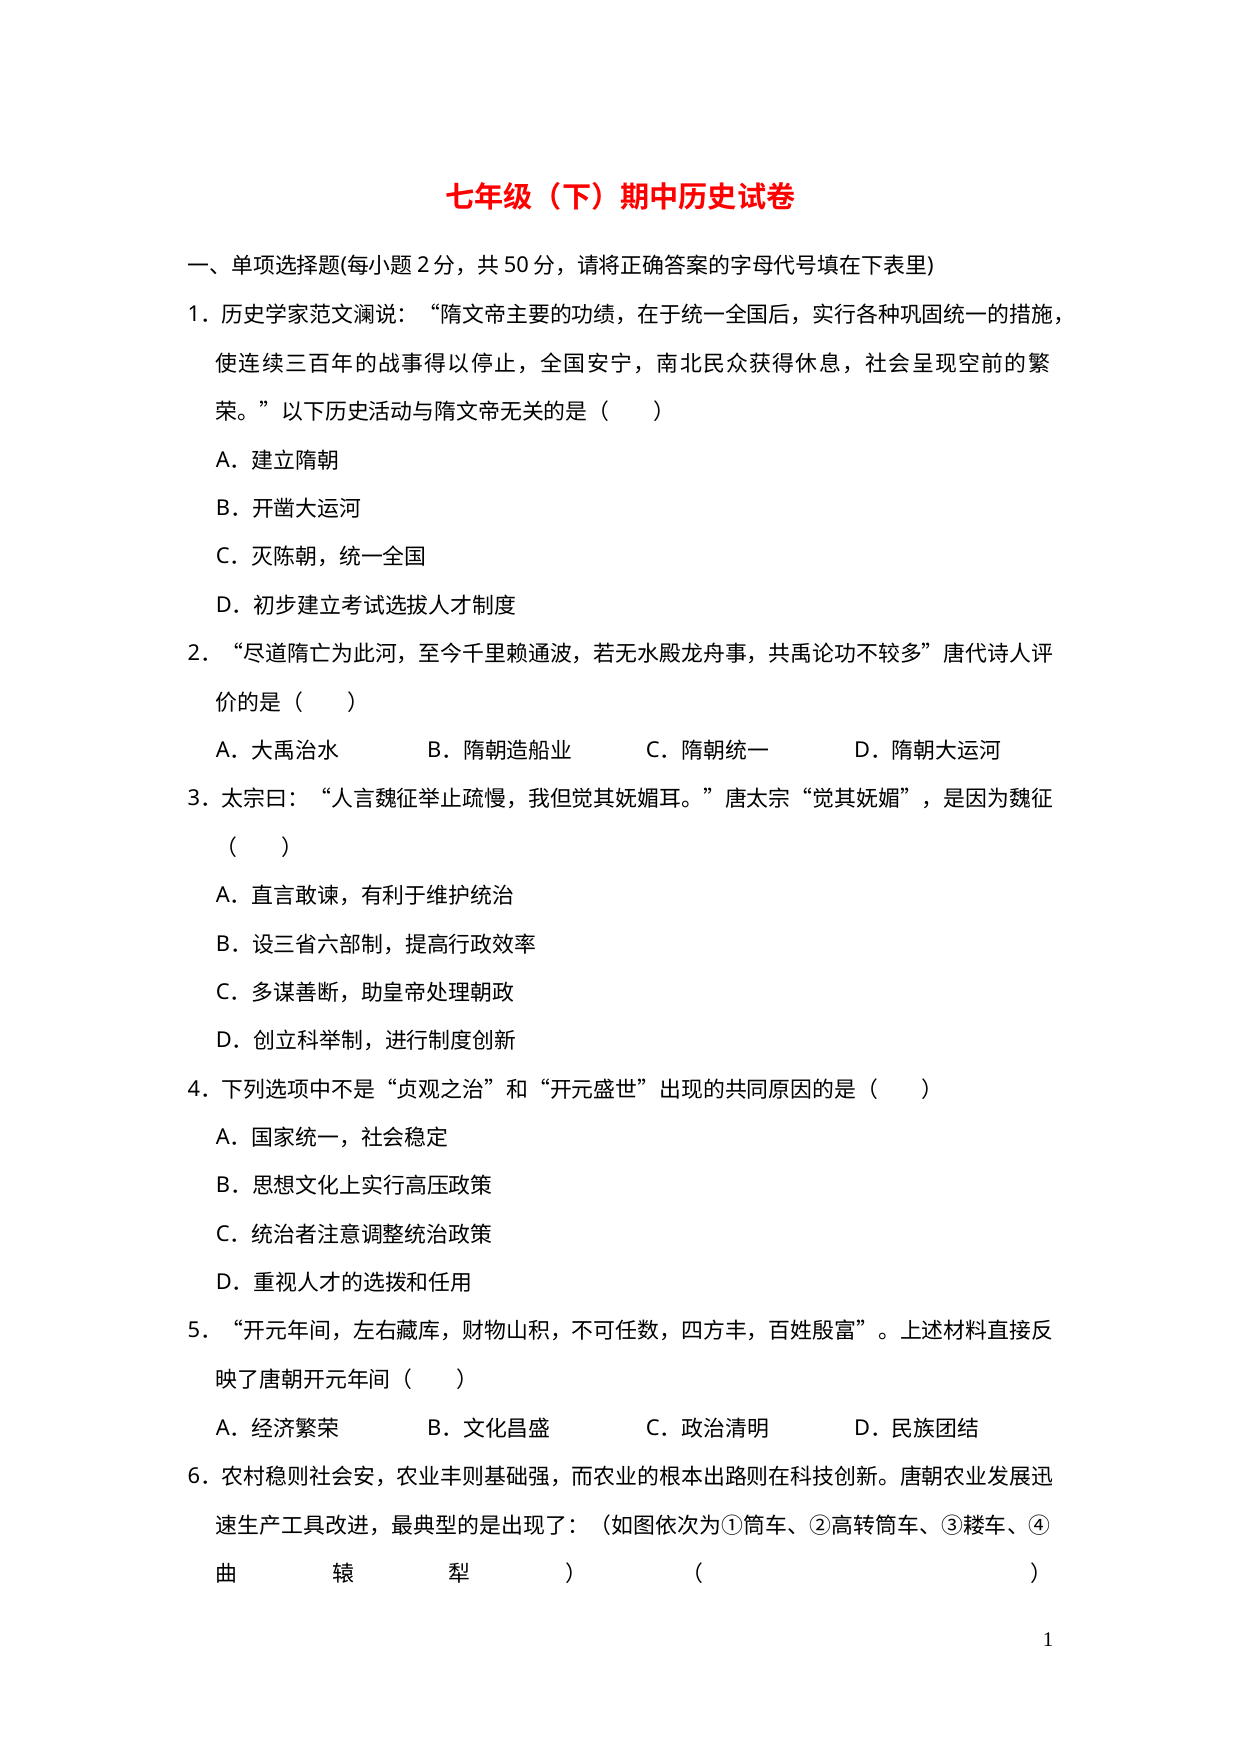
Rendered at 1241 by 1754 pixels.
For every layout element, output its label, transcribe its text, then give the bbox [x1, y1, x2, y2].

text A．大禹治水 B．隋朝造船业 C．隋朝统一 D．隋朝大运河 [187, 733, 1053, 765]
text C．统治者注意调整统治政策 [187, 1216, 1053, 1249]
text 七年级（下）期中历史试卷 [187, 162, 1053, 227]
text A．国家统一，社会稳定 [187, 1120, 1053, 1152]
text C．多谋善断，助皇帝处理朝政 [187, 975, 1053, 1007]
text D．创立科举制，进行制度创新 [187, 1023, 1053, 1056]
text 1．历史学家范文澜说：“隋文帝主要的功绩，在于统一全国后，实行各种巩固统一的措施，使连续三百年的战事得以停止，全国安宁，南北民众获得休息，社会呈现空前的繁荣。”以下历史活动与隋文帝无关的是（ ） [187, 296, 1053, 426]
text D．初步建立考试选拔人才制度 [187, 587, 1053, 620]
text 3．太宗曰：“人言魏征举止疏慢，我但觉其妩媚耳。”唐太宗“觉其妩媚”，是因为魏征（ ） [187, 781, 1053, 862]
text 5．“开元年间，左右藏库，财物山积，不可任数，四方丰，百姓殷富”。上述材料直接反映了唐朝开元年间（ ） [187, 1313, 1053, 1394]
text A．直言敢谏，有利于维护统治 [187, 878, 1053, 911]
text B．思想文化上实行高压政策 [187, 1168, 1053, 1201]
text C．灭陈朝，统一全国 [187, 539, 1053, 571]
text 4．下列选项中不是“贞观之治”和“开元盛世”出现的共同原因的是（ ） [187, 1071, 1053, 1104]
text B．开凿大运河 [187, 491, 1053, 523]
text D．重视人才的选拨和任用 [187, 1265, 1053, 1297]
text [187, 1458, 1053, 1588]
text A．建立隋朝 [187, 442, 1053, 475]
text A．经济繁荣 B．文化昌盛 C．政治清明 D．民族团结 [187, 1410, 1053, 1443]
text 2．“尽道隋亡为此河，至今千里赖通波，若无水殿龙舟事，共禹论功不较多”唐代诗人评价的是（ ） [187, 636, 1053, 717]
text 一、单项选择题(每小题2分，共50分，请将正确答案的字母代号填在下表里) [187, 248, 1053, 281]
text B．设三省六部制，提高行政效率 [187, 926, 1053, 959]
